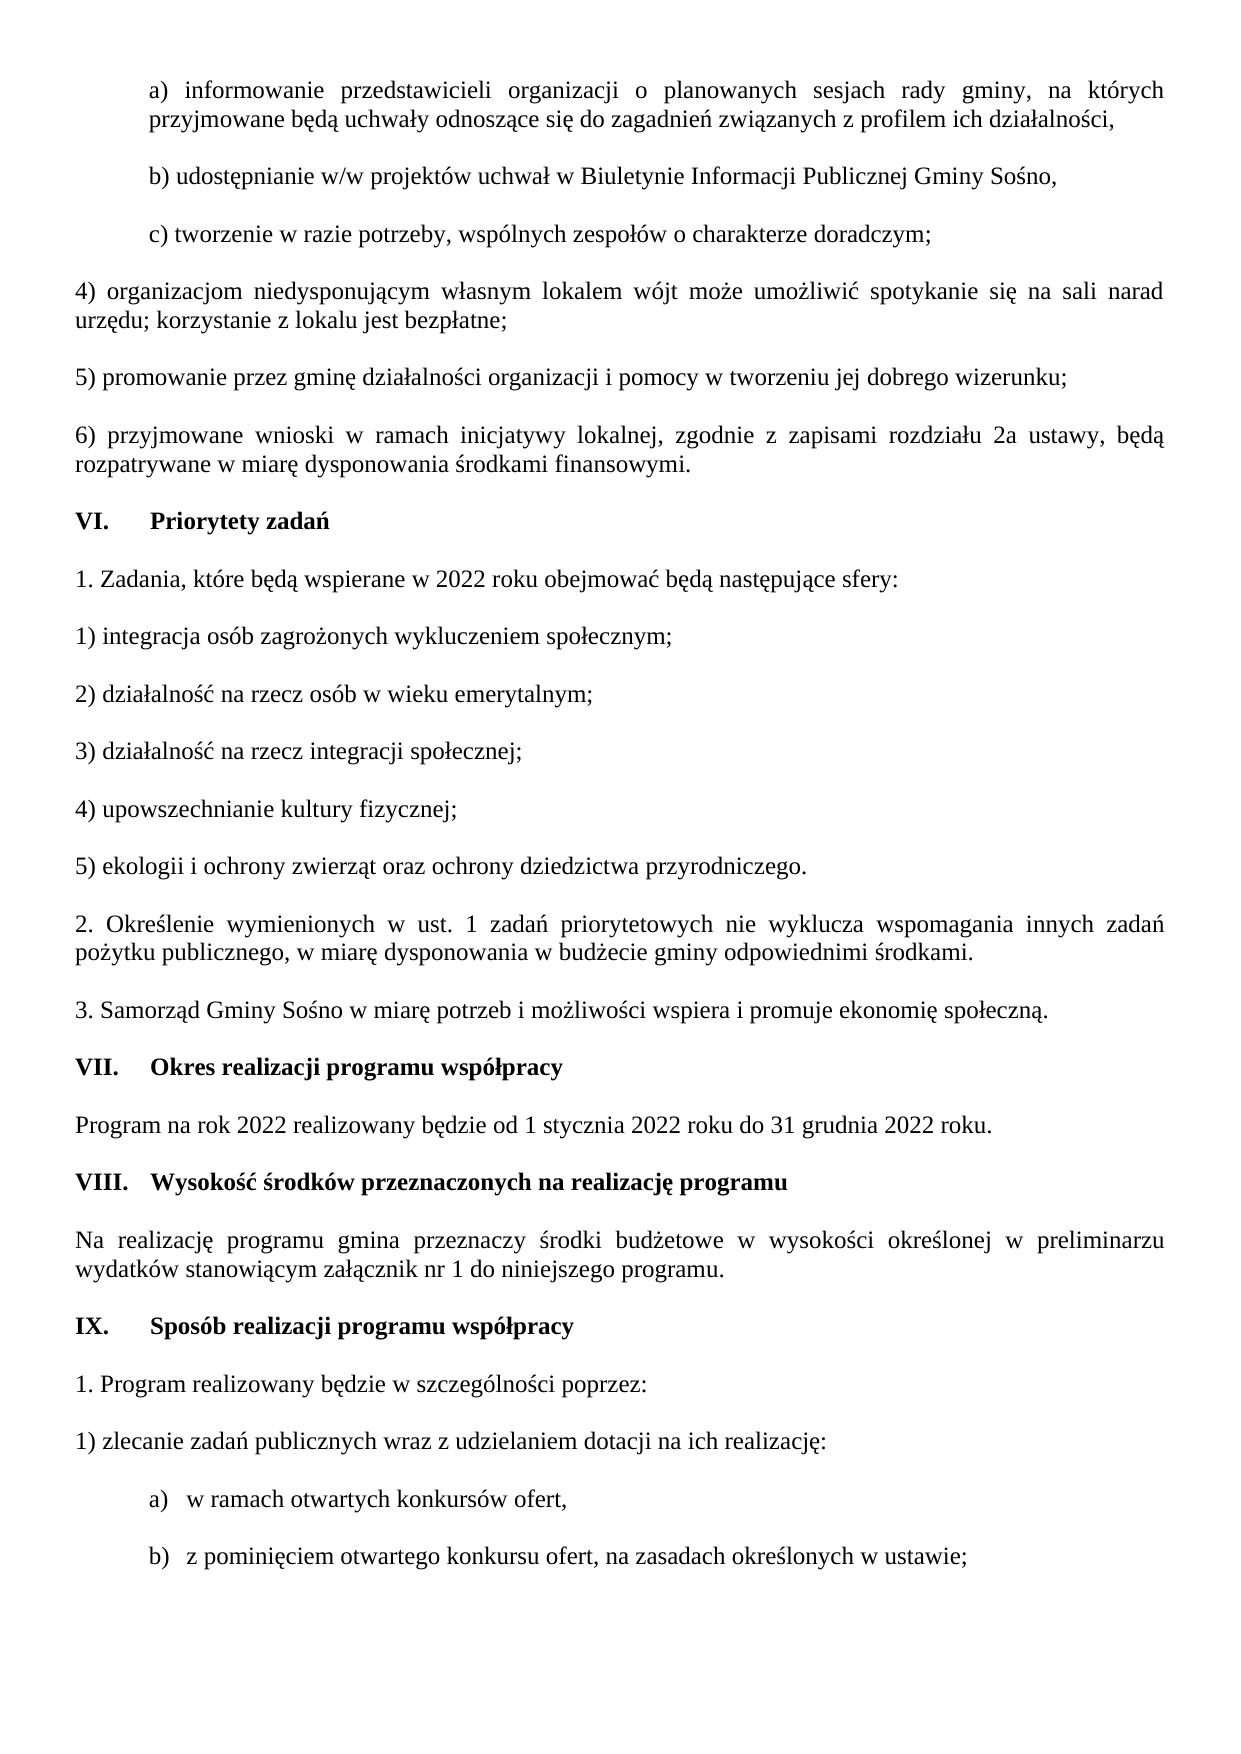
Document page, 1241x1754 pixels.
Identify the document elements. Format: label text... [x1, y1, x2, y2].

list 5) promowanie przez gminę działalności organizacji i pomocy w tworzeniu jej dobrego wizerunku; [75, 362, 1165, 391]
text Program na rok 2022 realizowany będzie od 1 stycznia 2022 roku do 31 grudnia 2022 roku. [75, 1110, 1165, 1139]
list 1. Zadania, które będą wspierane w 2022 roku obejmować będą następujące sfery: [75, 564, 1165, 592]
text 1. Program realizowany będzie w szczególności poprzez: [75, 1369, 1165, 1397]
list 1) integracja osób zagrożonych wykluczeniem społecznym; [75, 621, 1165, 650]
list Okres realizacji programu współpracy [75, 1052, 1165, 1081]
list 4) organizacjom niedysponującym własnym lokalem wójt może umożliwić spotykanie się na sali narad urzędu; korzystanie z lokalu jest bezpłatne; [75, 276, 1165, 334]
list 4) upowszechnianie kultury fizycznej; [75, 794, 1165, 822]
list a) informowanie przedstawicieli organizacji o planowanych sesjach rady gminy, na których przyjmowane będą uchwały odnoszące się do zagadnień związanych z profilem ich działalności, [149, 75, 1165, 132]
list c) tworzenie w razie potrzeby, wspólnych zespołów o charakterze doradczym; [149, 219, 1165, 247]
list Sposób realizacji programu współpracy [75, 1311, 1165, 1340]
list Wysokość środków przeznaczonych na realizację programu [75, 1167, 1165, 1196]
list 6) przyjmowane wnioski w ramach inicjatywy lokalnej, zgodnie z zapisami rozdziału 2a ustawy, będą rozpatrywane w miarę dysponowania środkami finansowymi. [75, 420, 1165, 477]
list 2) działalność na rzecz osób w wieku emerytalnym; [75, 679, 1165, 707]
list Na realizację programu gmina przeznaczy środki budżetowe w wysokości określonej w preliminarzu wydatków stanowiącym załącznik nr 1 do niniejszego programu. [75, 1225, 1165, 1282]
list Priorytety zadań [75, 506, 1165, 535]
list 2. Określenie wymienionych w ust. 1 zadań priorytetowych nie wyklucza wspomagania innych zadań pożytku publicznego, w miarę dysponowania w budżecie gminy odpowiednimi środkami. [75, 909, 1165, 966]
list 5) ekologii i ochrony zwierząt oraz ochrony dziedzictwa przyrodniczego. [75, 851, 1165, 880]
list z pominięciem otwartego konkursu ofert, na zasadach określonych w ustawie; [149, 1541, 1165, 1570]
list b) udostępnianie w/w projektów uchwał w Biuletynie Informacji Publicznej Gminy Sośno, [149, 161, 1165, 190]
list w ramach otwartych konkursów ofert, [149, 1484, 1165, 1512]
list 3) działalność na rzecz integracji społecznej; [75, 736, 1165, 765]
text 1) zlecanie zadań publicznych wraz z udzielaniem dotacji na ich realizację: [75, 1426, 1165, 1455]
list 3. Samorząd Gminy Sośno w miarę potrzeb i możliwości wspiera i promuje ekonomię społeczną. [75, 995, 1165, 1024]
